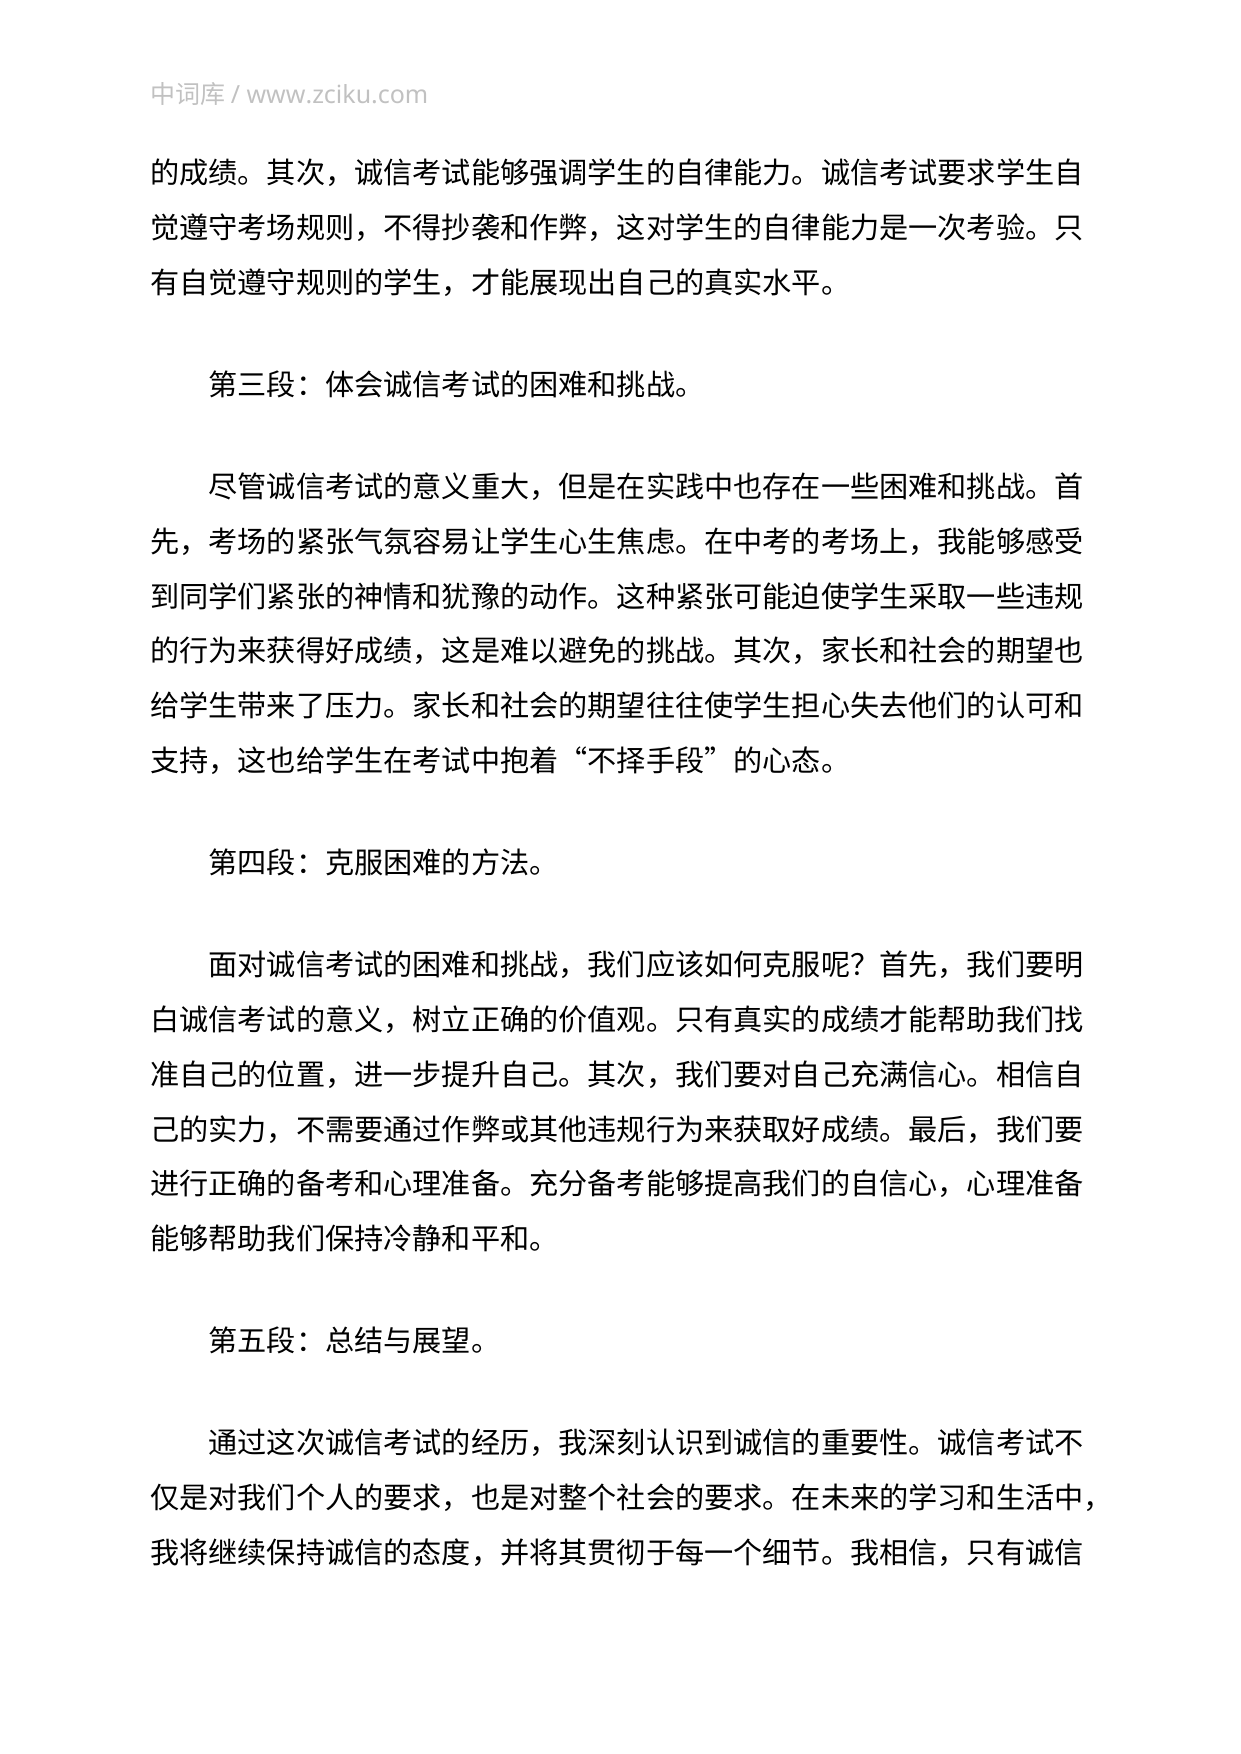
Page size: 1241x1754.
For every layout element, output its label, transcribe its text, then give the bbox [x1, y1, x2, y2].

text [150, 150, 1090, 302]
text 第五段：总结与展望。 [150, 1318, 1090, 1360]
text 尽管诚信考试的意义重大，但是在实践中也存在一些困难和挑战。首先，考场的紧张气氛容易让学生心生焦虑。在中考的考场上，我能够感受到同学们紧张的神情和犹豫的动作。这种紧张可能迫使学生采取一些违规的行为来获得好成绩，这是难以避免的挑战。其次，家长和社会的期望也给学生带来了压力。家长和社会的期望往往使学生担心失去他们的认可和支持，这也给学生在考试中抱着“不择手段”的心态。 [150, 463, 1090, 780]
text 第三段：体会诚信考试的困难和挑战。 [150, 362, 1090, 404]
text 面对诚信考试的困难和挑战，我们应该如何克服呢？首先，我们要明白诚信考试的意义，树立正确的价值观。只有真实的成绩才能帮助我们找准自己的位置，进一步提升自己。其次，我们要对自己充满信心。相信自己的实力，不需要通过作弊或其他违规行为来获取好成绩。最后，我们要进行正确的备考和心理准备。充分备考能够提高我们的自信心，心理准备能够帮助我们保持冷静和平和。 [150, 941, 1090, 1258]
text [150, 1419, 1090, 1571]
text 第四段：克服困难的方法。 [150, 839, 1090, 882]
